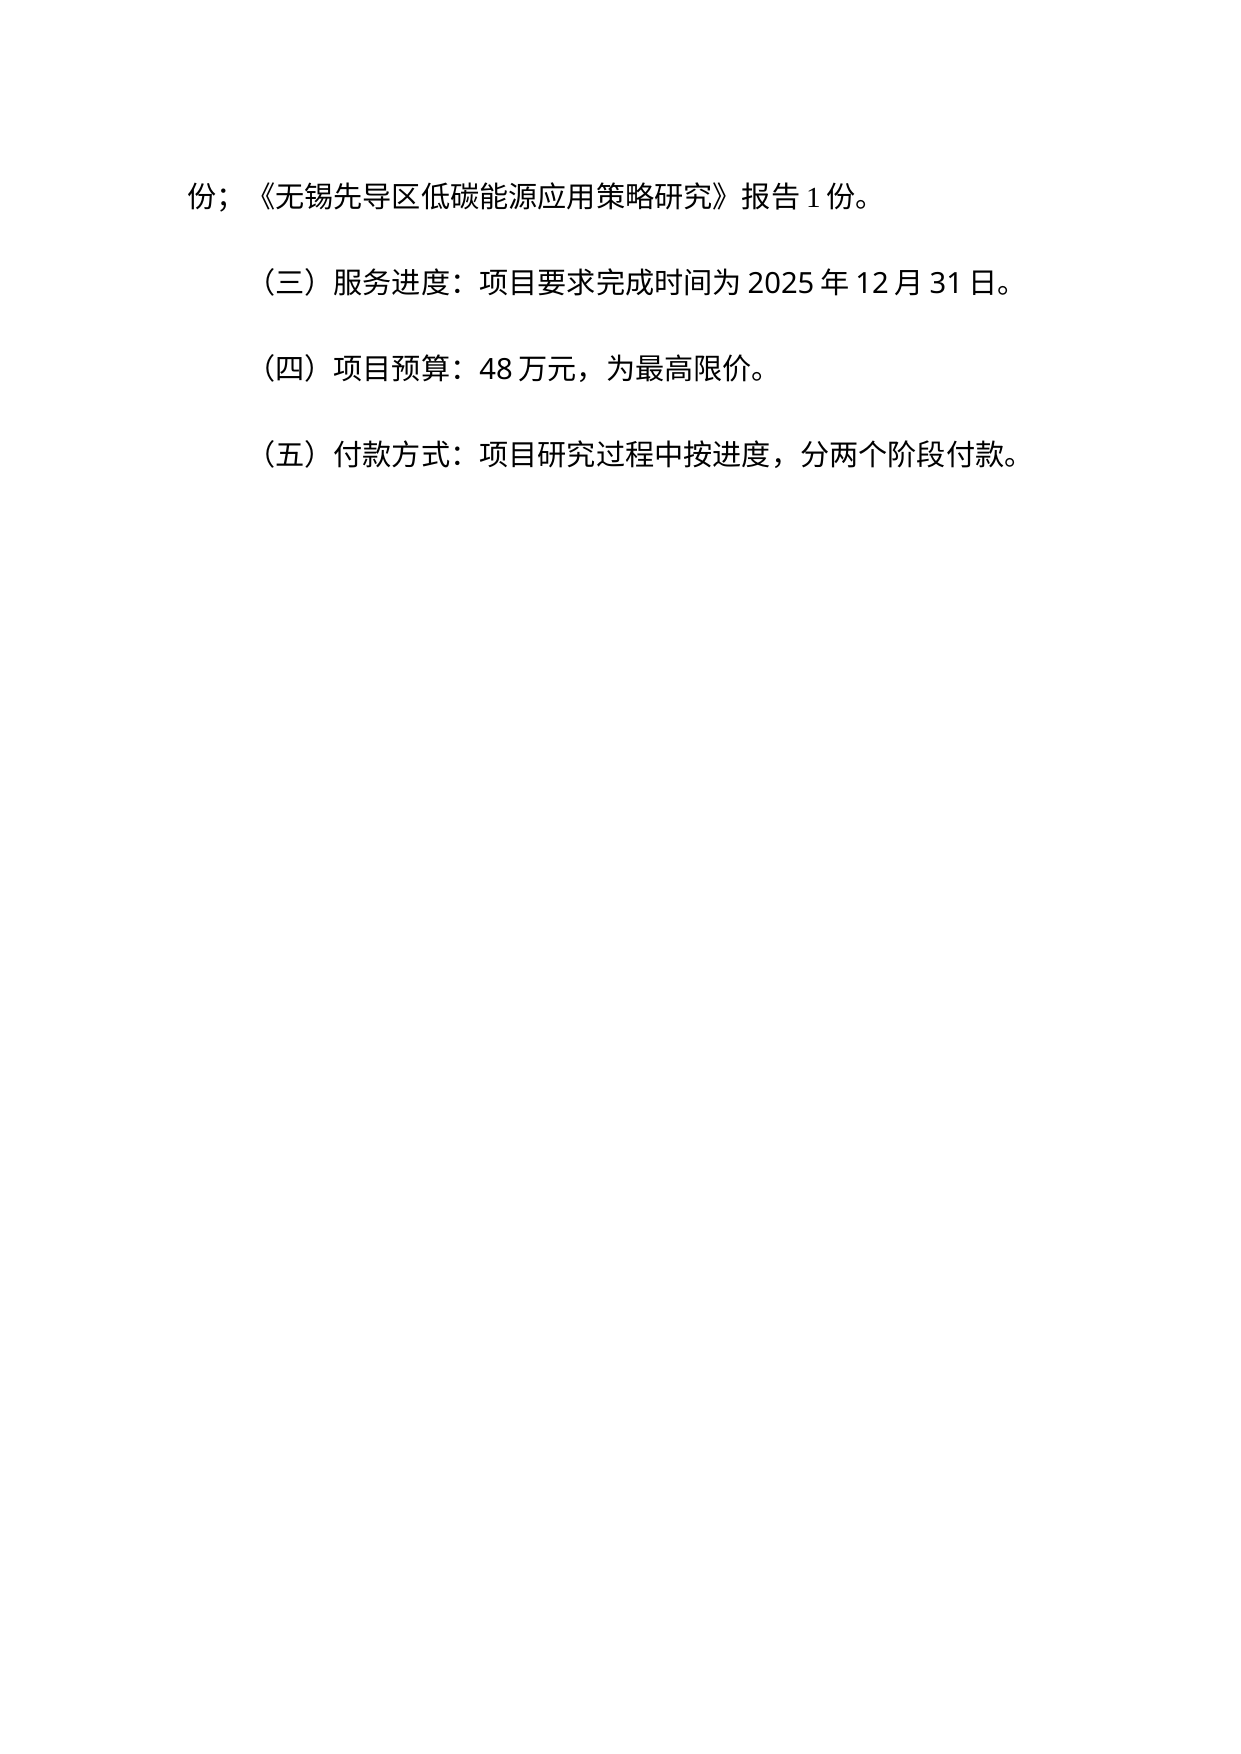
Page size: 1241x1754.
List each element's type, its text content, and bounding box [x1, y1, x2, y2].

text （四）项目预算：48万元，为最高限价。 [187, 334, 1053, 399]
text （三）服务进度：项目要求完成时间为2025年12月31日。 [187, 248, 1053, 313]
text （五）付款方式：项目研究过程中按进度，分两个阶段付款。 [187, 420, 1053, 485]
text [187, 162, 1053, 227]
